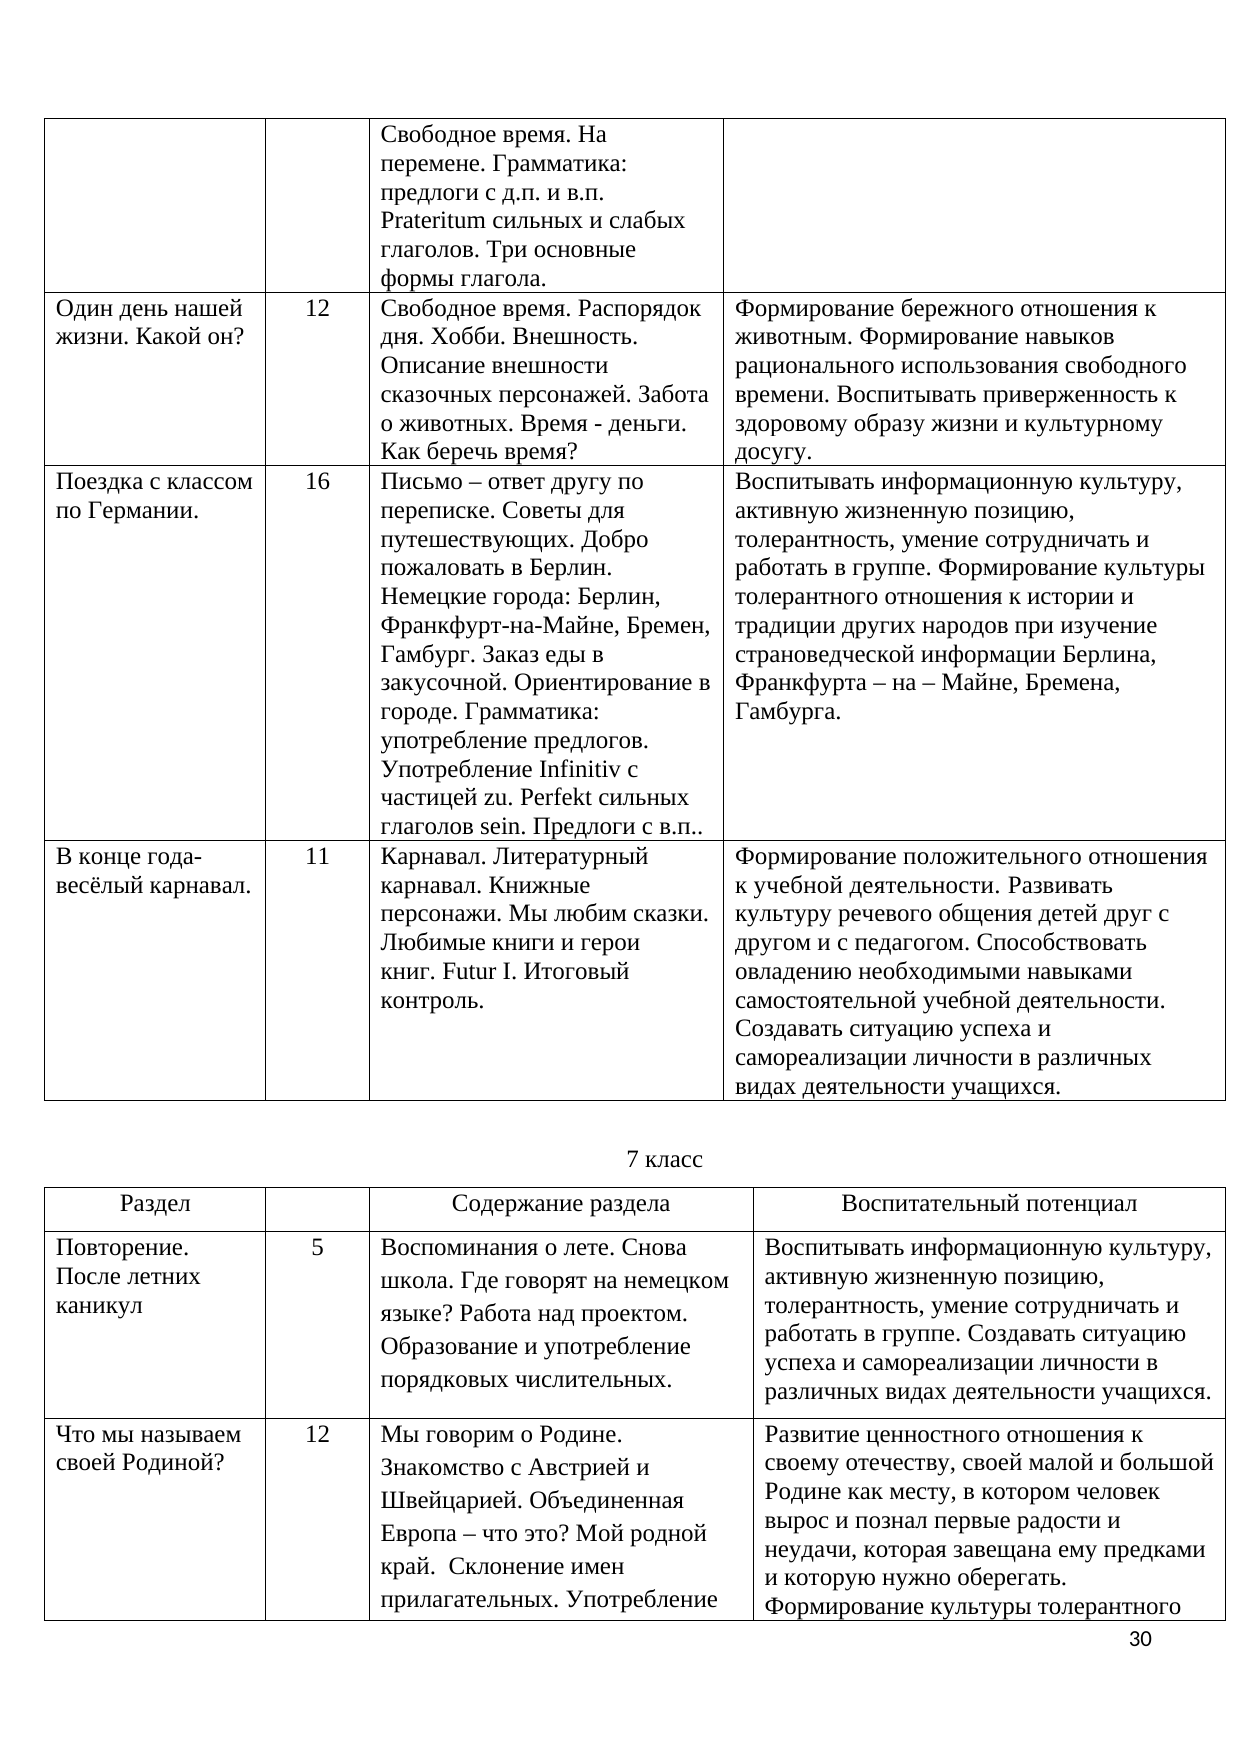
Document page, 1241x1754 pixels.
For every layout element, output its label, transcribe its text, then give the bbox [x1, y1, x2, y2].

table_header [266, 1188, 369, 1231]
table_header Воспитательный потенциал [754, 1188, 1225, 1231]
table_cell 17 [266, 119, 369, 292]
table_cell Формирование положительного отношения к учебной деятельности. Развивать культуру речевого общения детей друг с другом и с педагогом. Способствовать овладению необходимыми навыками самостоятельной учебной деятельности. Создавать ситуацию успеха и самореализации личности в различных видах деятельности учащихся. [724, 841, 1225, 1100]
table_cell В конце года- весёлый карнавал. [45, 841, 265, 1100]
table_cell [754, 1419, 1225, 1620]
table_cell 12 [266, 1419, 369, 1620]
table_cell Воспитывать информационную культуру, активную жизненную позицию, толерантность, умение сотрудничать и работать в группе. Формирование культуры толерантного отношения к истории и традиции других народов при изучение страноведческой информации Берлина, Франкфурта – на – Майне, Бремена, Гамбурга. [724, 466, 1225, 840]
table_cell 11 [266, 841, 369, 1100]
table_header Содержание раздела [370, 1188, 753, 1231]
table_cell Воспоминания о лете. Снова школа. Где говорят на немецком языке? Работа над проектом. Образование и употребление порядковых числительных. [370, 1232, 753, 1418]
table_cell 16 [266, 466, 369, 840]
table_cell Письмо – ответ другу по переписке. Советы для путешествующих. Добро пожаловать в Берлин. Немецкие города: Берлин, Франкфурт-на-Майне, Бремен, Гамбург. Заказ еды в закусочной. Ориентирование в городе. Грамматика: употребление предлогов. Употребление Infinitiv с частицей zu. Perfekt сильных глаголов sein. Предлоги с в.п.. [370, 466, 723, 840]
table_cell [370, 1419, 753, 1620]
text 7 класс [177, 1144, 1152, 1173]
table_cell Воспитывать информационную культуру, активную жизненную позицию, толерантность, умение сотрудничать и работать в группе. Создавать ситуацию успеха и самореализации личности в различных видах деятельности учащихся. [754, 1232, 1225, 1418]
table_cell Повторение. После летних каникул [45, 1232, 265, 1418]
table_cell 5 [266, 1232, 369, 1418]
table_cell Карнавал. Литературный карнавал. Книжные персонажи. Мы любим сказки. Любимые книги и герои книг. Futur I. Итоговый контроль. [370, 841, 723, 1100]
table_cell Один день нашей жизни. Какой он? [45, 293, 265, 465]
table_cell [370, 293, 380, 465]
table_cell 12 [266, 293, 369, 465]
table_cell Поездка с классом по Германии. [45, 466, 265, 840]
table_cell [45, 119, 265, 292]
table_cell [45, 1419, 265, 1620]
table_header Раздел [45, 1188, 265, 1231]
table_cell Свободное время. Распорядок дня. Хобби. Внешность. Описание внешности сказочных персонажей. Забота о животных. Время - деньги. Как беречь время? [578, 293, 723, 465]
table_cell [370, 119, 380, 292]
table_cell Формирование бережного отношения к животным. Формирование навыков рационального использования свободного времени. Воспитывать приверженность к здоровому образу жизни и культурному досугу. [724, 293, 1225, 465]
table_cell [724, 119, 1225, 292]
